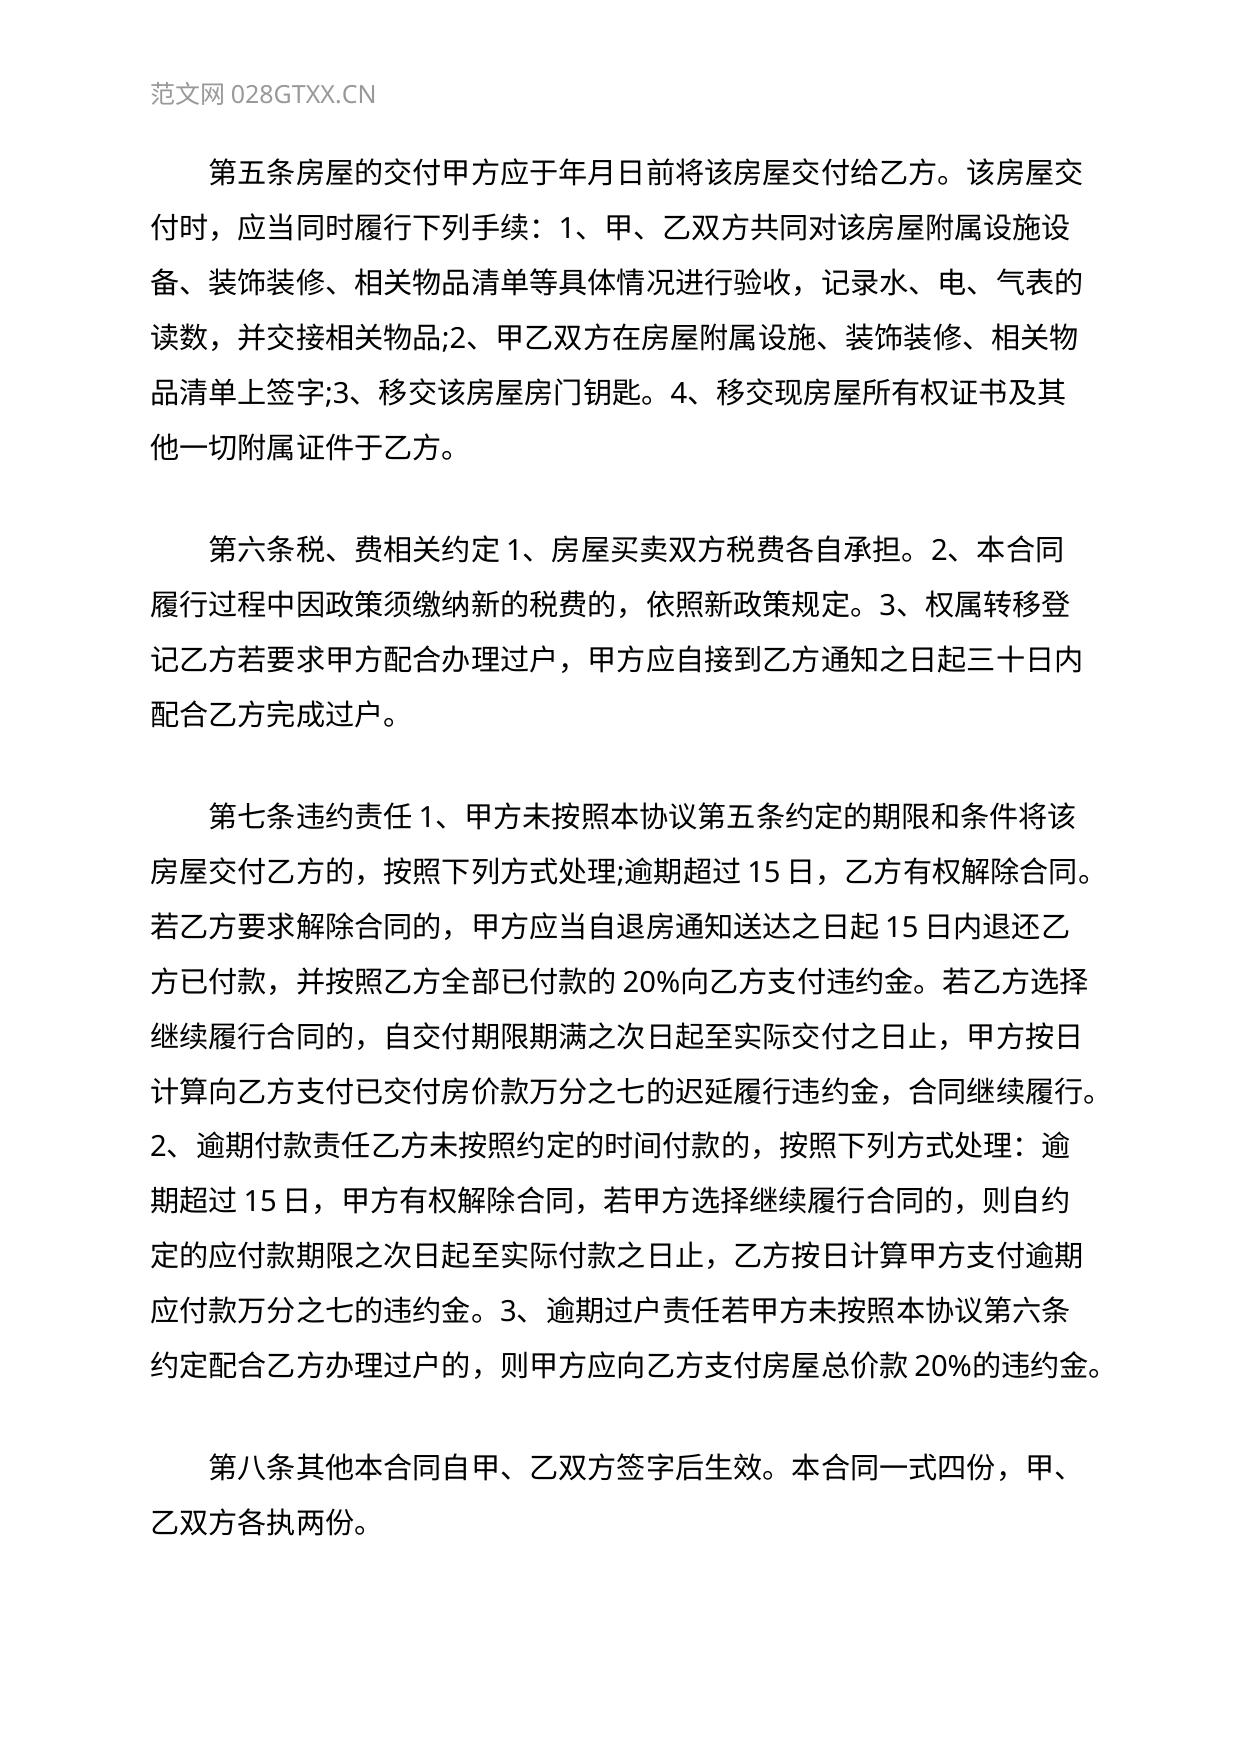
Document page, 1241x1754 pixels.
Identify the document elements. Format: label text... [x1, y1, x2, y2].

text 第七条违约责任1、甲方未按照本协议第五条约定的期限和条件将该房屋交付乙方的，按照下列方式处理;逾期超过15日，乙方有权解除合同。若乙方要求解除合同的，甲方应当自退房通知送达之日起15日内退还乙方已付款，并按照乙方全部已付款的20%向乙方支付违约金。若乙方选择继续履行合同的，自交付期限期满之次日起至实际交付之日止，甲方按日计算向乙方支付已交付房价款万分之七的迟延履行违约金，合同继续履行。2、逾期付款责任乙方未按照约定的时间付款的，按照下列方式处理：逾期超过15日，甲方有权解除合同，若甲方选择继续履行合同的，则自约定的应付款期限之次日起至实际付款之日止，乙方按日计算甲方支付逾期应付款万分之七的违约金。3、逾期过户责任若甲方未按照本协议第六条约定配合乙方办理过户的，则甲方应向乙方支付房屋总价款20%的违约金。 [150, 793, 1090, 1385]
text 第六条税、费相关约定1、房屋买卖双方税费各自承担。2、本合同履行过程中因政策须缴纳新的税费的，依照新政策规定。3、权属转移登记乙方若要求甲方配合办理过户，甲方应自接到乙方通知之日起三十日内配合乙方完成过户。 [150, 527, 1090, 734]
text 第八条其他本合同自甲、乙双方签字后生效。本合同一式四份，甲、乙双方各执两份。 [150, 1445, 1090, 1542]
text 第五条房屋的交付甲方应于年月日前将该房屋交付给乙方。该房屋交付时，应当同时履行下列手续：1、甲、乙双方共同对该房屋附属设施设备、装饰装修、相关物品清单等具体情况进行验收，记录水、电、气表的读数，并交接相关物品;2、甲乙双方在房屋附属设施、装饰装修、相关物品清单上签字;3、移交该房屋房门钥匙。4、移交现房屋所有权证书及其他一切附属证件于乙方。 [150, 150, 1090, 467]
